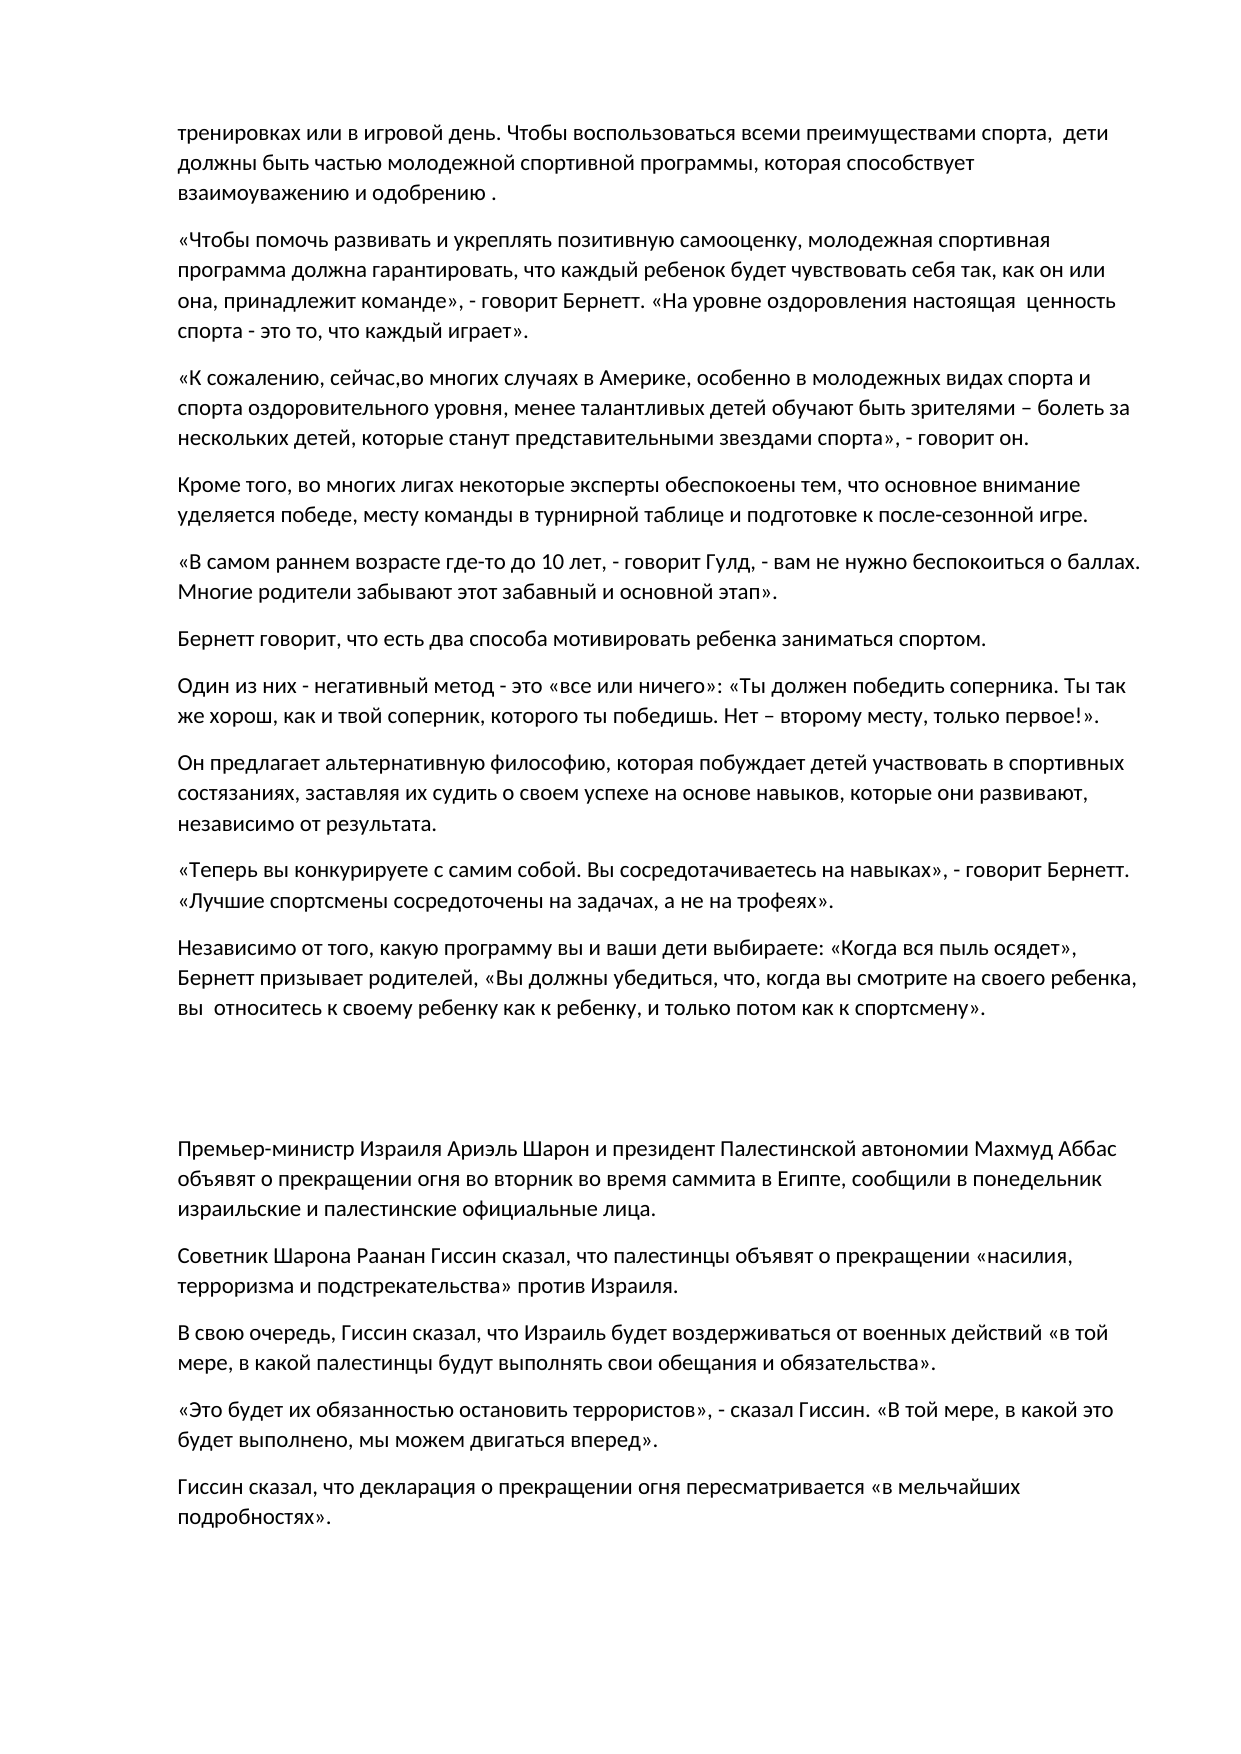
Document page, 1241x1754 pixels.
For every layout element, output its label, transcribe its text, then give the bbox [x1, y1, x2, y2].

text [177, 118, 1152, 207]
text Один из них - негативный метод - это «все или ничего»: «Ты должен победить соперника. Ты так же хорош, как и твой соперник, которого ты победишь. Нет – второму месту, только первое!». [177, 671, 1152, 729]
text Советник Шарона Раанан Гиссин сказал, что палестинцы объявят о прекращении «насилия, терроризма и подстрекательства» против Израиля. [177, 1241, 1152, 1299]
text «Чтобы помочь развивать и укреплять позитивную самооценку, молодежная спортивная программа должна гарантировать, что каждый ребенок будет чувствовать себя так, как он или она, принадлежит команде», - говорит Бернетт. «На уровне оздоровления настоящая ценность спорта - это то, что каждый играет». [177, 225, 1152, 344]
text «Теперь вы конкурируете с самим собой. Вы сосредотачиваетесь на навыках», - говорит Бернетт. «Лучшие спортсмены сосредоточены на задачах, а не на трофеях». [177, 856, 1152, 914]
text «Это будет их обязанностью остановить террористов», - сказал Гиссин. «В той мере, в какой это будет выполнено, мы можем двигаться вперед». [177, 1395, 1152, 1453]
text Кроме того, во многих лигах некоторые эксперты обеспокоены тем, что основное внимание уделяется победе, месту команды в турнирной таблице и подготовке к после-сезонной игре. [177, 470, 1152, 528]
text Гиссин сказал, что декларация о прекращении огня пересматривается «в мельчайших подробностях». [177, 1472, 1152, 1531]
text «В самом раннем возрасте где-то до 10 лет, - говорит Гулд, - вам не нужно беспокоиться о баллах. Многие родители забывают этот забавный и основной этап». [177, 547, 1152, 606]
text Он предлагает альтернативную философию, которая побуждает детей участвовать в спортивных состязаниях, заставляя их судить о своем успехе на основе навыков, которые они развивают, независимо от результата. [177, 748, 1152, 837]
text Независимо от того, какую программу вы и ваши дети выбираете: «Когда вся пыль осядет», Бернетт призывает родителей, «Вы должны убедиться, что, когда вы смотрите на своего ребенка, вы относитесь к своему ребенку как к ребенку, и только потом как к спортсмену». [177, 933, 1152, 1021]
text Премьер-министр Израиля Ариэль Шарон и президент Палестинской автономии Махмуд Аббас объявят о прекращении огня во вторник во время саммита в Египте, сообщили в понедельник израильские и палестинские официальные лица. [177, 1134, 1152, 1222]
text «К сожалению, сейчас,во многих случаях в Америке, особенно в молодежных видах спорта и спорта оздоровительного уровня​​, менее талантливых детей обучают быть зрителями – болеть за нескольких детей, которые станут представительными звездами спорта», - говорит он. [177, 363, 1152, 451]
text В свою очередь, Гиссин сказал, что Израиль будет воздерживаться от военных действий «в той мере, в какой палестинцы будут выполнять свои обещания и обязательства». [177, 1318, 1152, 1376]
text Бернетт говорит, что есть два способа мотивировать ребенка заниматься спортом. [177, 624, 1152, 652]
